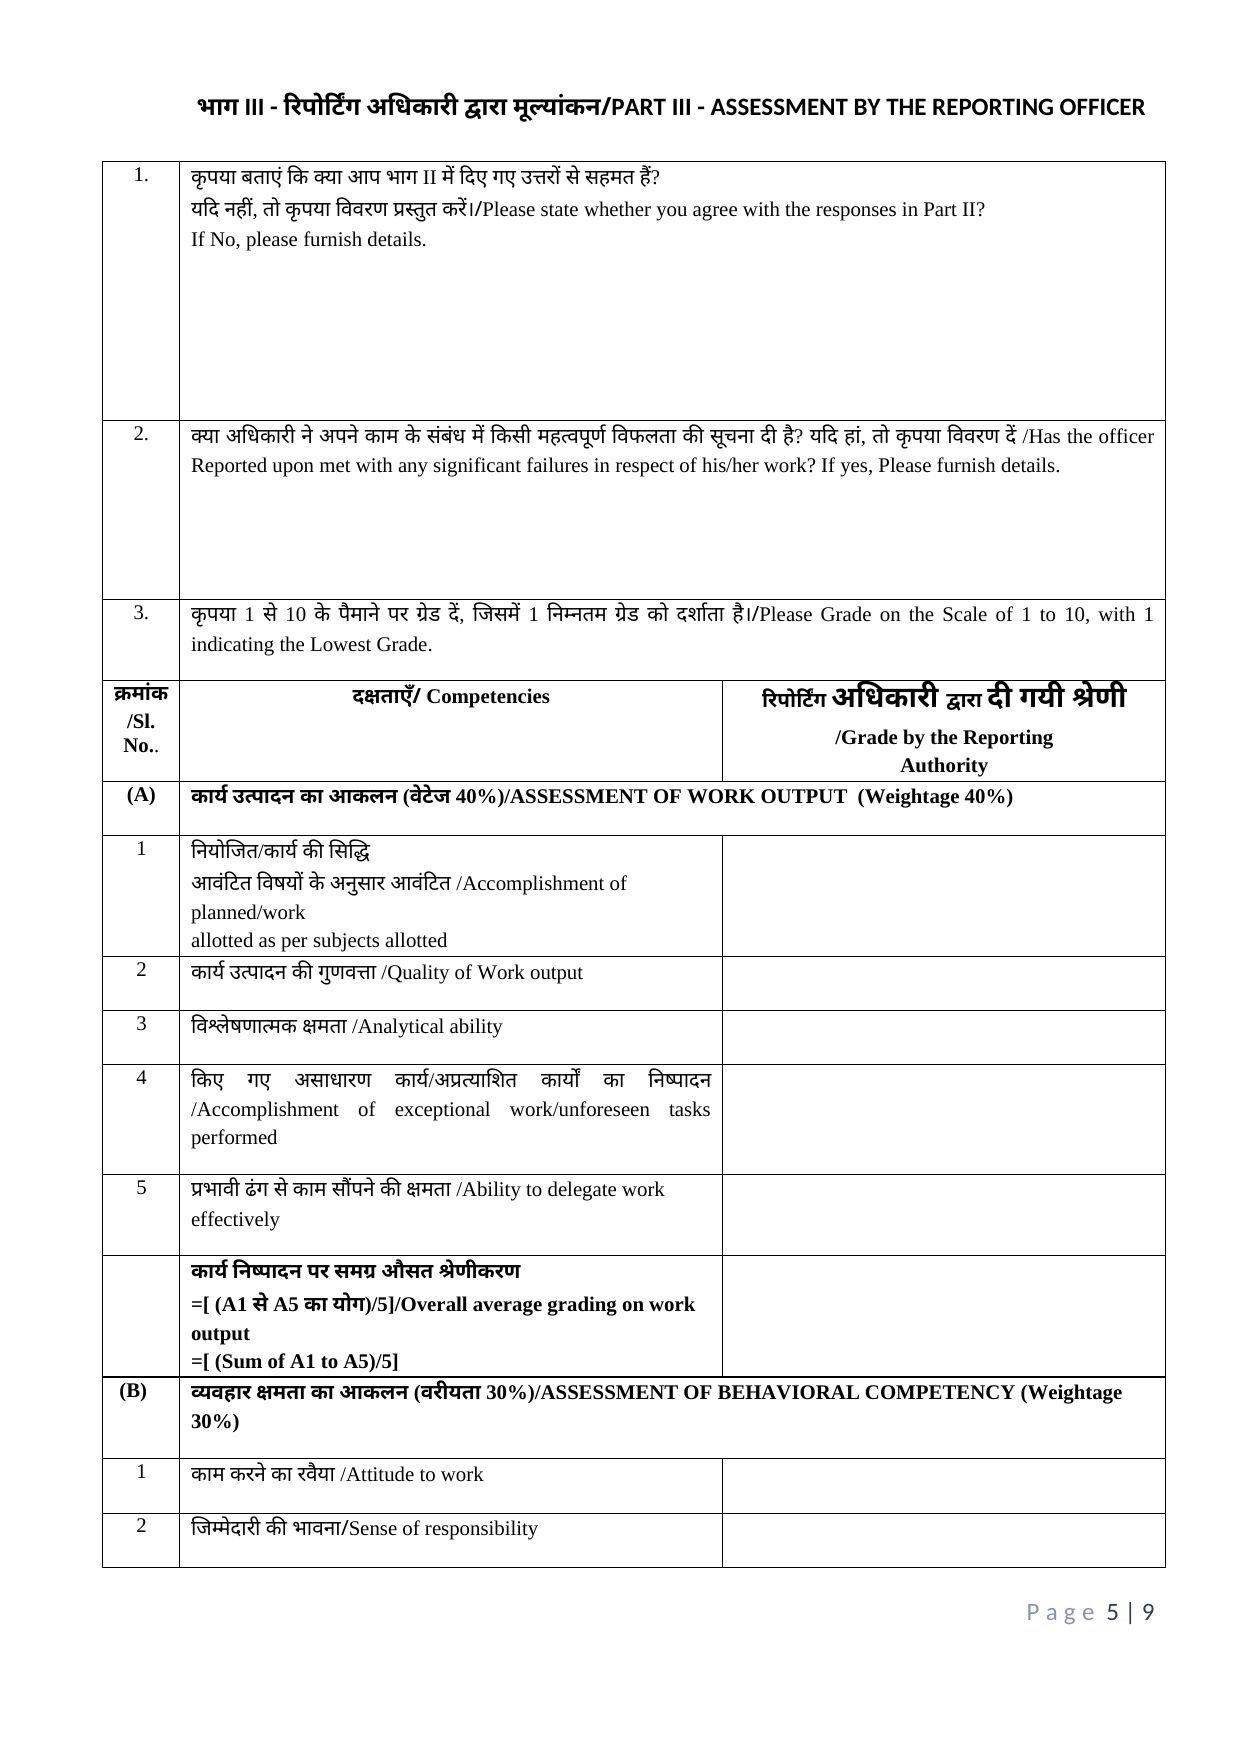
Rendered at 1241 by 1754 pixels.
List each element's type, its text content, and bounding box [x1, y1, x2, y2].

table_cell [723, 836, 1165, 956]
table_cell 2 [103, 957, 179, 1010]
text भाग III - रिपोर्टिंग अधिकारी द्वारा मूल्यांकन/PART III - ASSESSMENT BY THE REPORTING OFFICER [150, 89, 1181, 123]
table_cell रिपोर्टिंग अधिकारी द्वारा दी गयी श्रेणी /Grade by the Reporting Authority [723, 681, 1165, 781]
table_cell 4 [103, 1065, 179, 1173]
table_cell कृपया 1 से 10 के पैमाने पर ग्रेड दें, जिसमें 1 निम्नतम ग्रेड को दर्शाता है।/Please Grade on the Scale of 1 to 10, with 1 indicating the Lowest Grade. [180, 600, 1165, 680]
table_cell [723, 1514, 1165, 1567]
table_cell 2 [103, 1514, 179, 1567]
table_cell काम करने का रवैया /Attitude to work [180, 1459, 722, 1512]
table_cell 3 [103, 1011, 179, 1064]
table_cell व्यवहार क्षमता का आकलन (वरीयता 30%)/ASSESSMENT OF BEHAVIORAL COMPETENCY (Weightage 30%) [180, 1378, 1165, 1458]
table_cell 1 [103, 836, 179, 956]
table_cell क्रमांक /Sl. No.. [103, 681, 179, 781]
table_cell [723, 1011, 1165, 1064]
table_cell [723, 1459, 1165, 1512]
table_cell प्रभावी ढंग से काम सौंपने की क्षमता /Ability to delegate work effectively [180, 1175, 722, 1255]
table_cell कार्य उत्पादन का आकलन (वेटेज 40%)/ASSESSMENT OF WORK OUTPUT (Weightage 40%) [180, 782, 1165, 835]
table_cell [723, 1065, 1165, 1173]
table_cell किए गए असाधारण कार्य/अप्रत्याशित कार्यों का निष्पादन /Accomplishment of exceptional work/unforeseen tasks performed [180, 1065, 722, 1173]
table_cell [723, 1256, 1165, 1376]
table_cell दक्षताएँ/ Competencies [180, 681, 722, 781]
table_cell 3. [103, 600, 179, 680]
table_cell क्या अधिकारी ने अपने काम के संबंध में किसी महत्वपूर्ण विफलता की सूचना दी है? यदि हां, तो कृपया विवरण दें /Has the officer Reported upon met with any significant failures in respect of his/her work? If yes, Please furnish details. [180, 421, 1165, 598]
table_cell 1 [103, 1459, 179, 1512]
table_cell [723, 1175, 1165, 1255]
table_cell (B) [103, 1378, 179, 1458]
table_header 1. [103, 162, 179, 420]
table_cell कार्य निष्पादन पर समग्र औसत श्रेणीकरण =[ (A1 से A5 का योग)/5]/Overall average grading on work output =[ (Sum of A1 to A5)/5] [180, 1256, 722, 1376]
table_cell [103, 1256, 179, 1376]
table_cell [723, 957, 1165, 1010]
table_cell विश्लेषणात्मक क्षमता /Analytical ability [180, 1011, 722, 1064]
table_cell कार्य उत्पादन की गुणवत्ता /Quality of Work output [180, 957, 722, 1010]
table_header कृपया बताएं कि क्या आप भाग II में दिए गए उत्तरों से सहमत हैं? यदि नहीं, तो कृपया विवरण प्रस्तुत करें।/Please state whether you agree with the responses in Part II? If No, please furnish details. [180, 162, 1165, 420]
table_cell 5 [103, 1175, 179, 1255]
table_cell 2. [103, 421, 179, 598]
table_cell जिम्मेदारी की भावना/Sense of responsibility [180, 1514, 722, 1567]
table_cell (A) [103, 782, 179, 835]
table_cell नियोजित/कार्य की सिद्धि आवंटित विषयों के अनुसार आवंटित /Accomplishment of planned/work allotted as per subjects allotted [180, 836, 722, 956]
